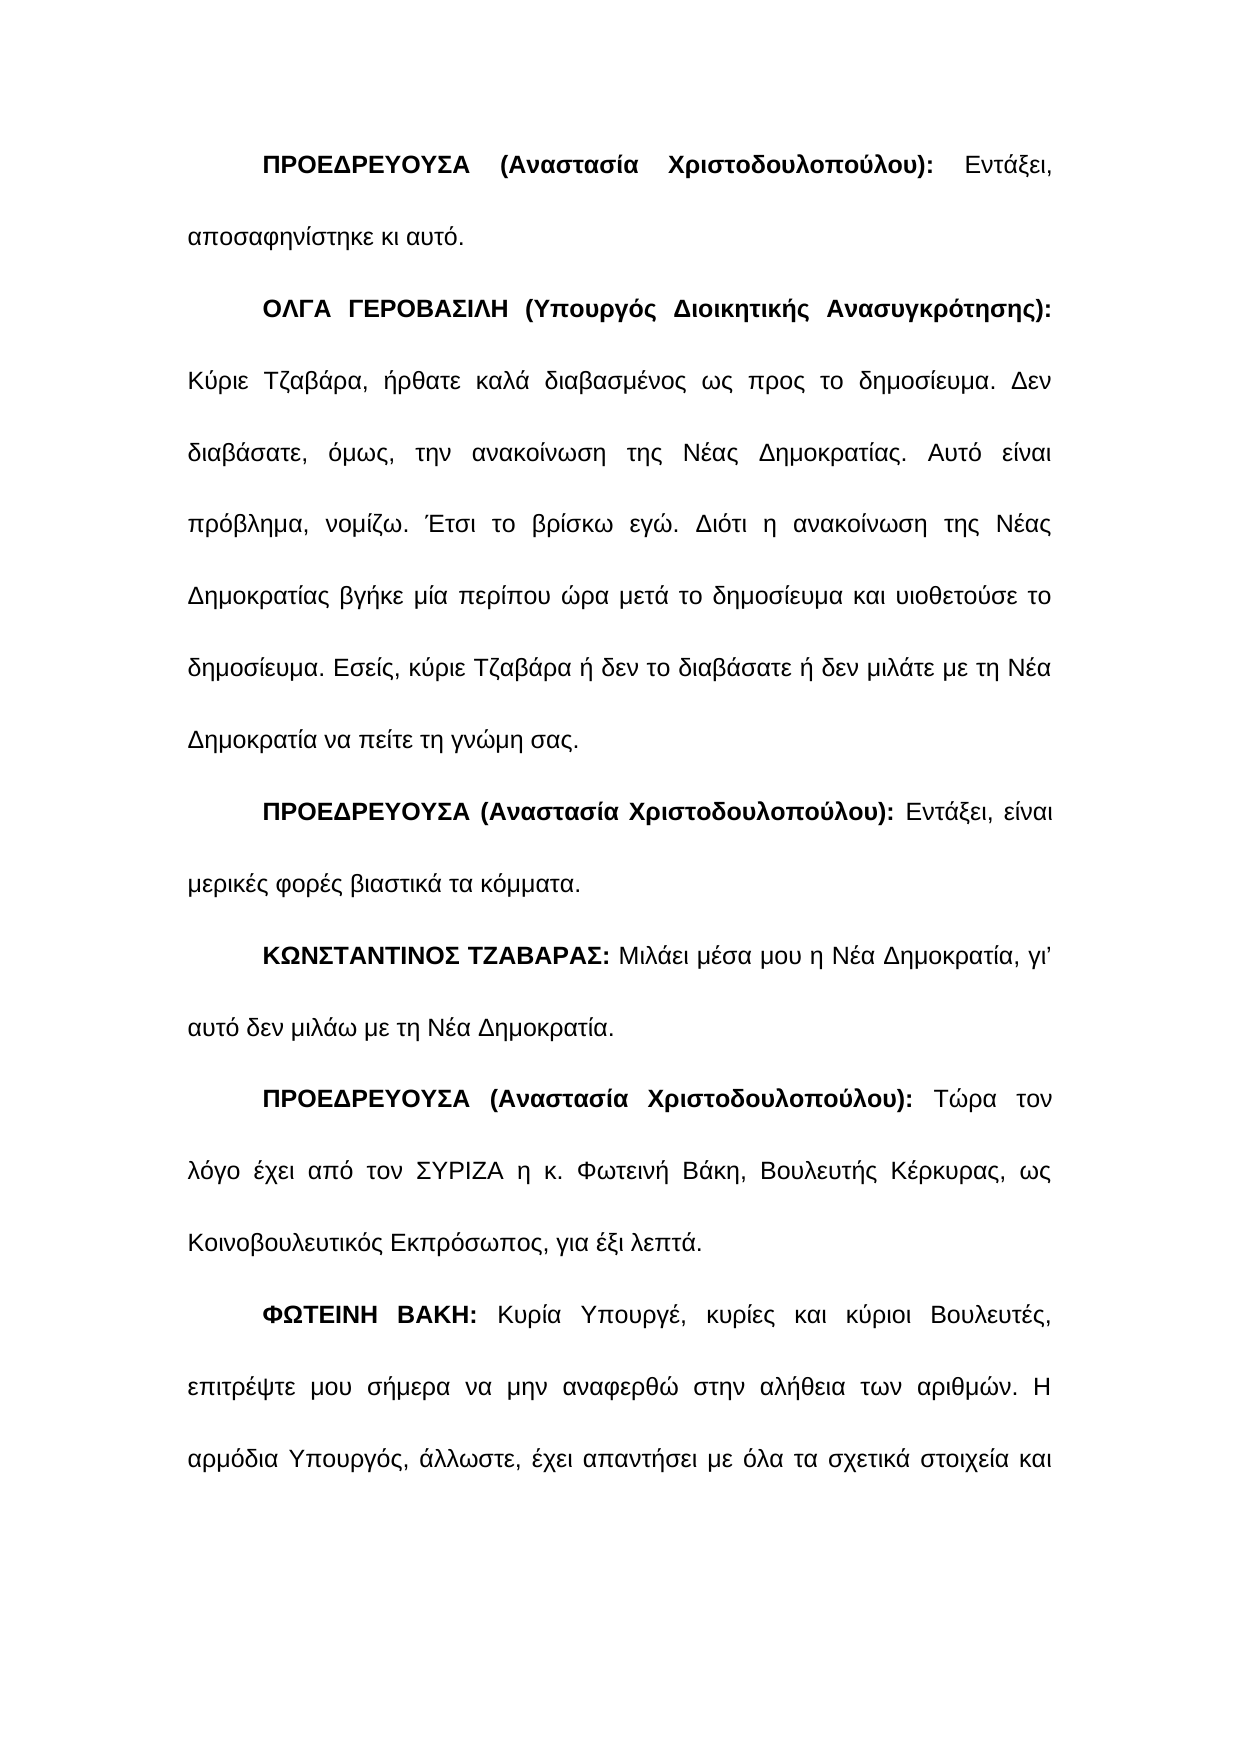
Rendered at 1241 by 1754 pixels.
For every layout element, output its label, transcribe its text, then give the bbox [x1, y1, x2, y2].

text ΚΩΝΣΤΑΝΤΙΝΟΣ ΤΖΑΒΑΡΑΣ: Μιλάει μέσα μου η Νέα Δημοκρατία, γι’ αυτό δεν μιλάω με τη Νέα Δημοκρατία. [187, 941, 1053, 1041]
text ΠΡΟΕΔΡΕΥΟΥΣΑ (Αναστασία Χριστοδουλοπούλου): Εντάξει, είναι μερικές φορές βιαστικά τα κόμματα. [187, 797, 1053, 897]
text ΠΡΟΕΔΡΕΥΟΥΣΑ (Αναστασία Χριστοδουλοπούλου): Εντάξει, αποσαφηνίστηκε κι αυτό. [187, 150, 1053, 251]
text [187, 1300, 1053, 1472]
text ΠΡΟΕΔΡΕΥΟΥΣΑ (Αναστασία Χριστοδουλοπούλου): Τώρα τον λόγο έχει από τον ΣΥΡΙΖΑ η κ. Φωτεινή Βάκη, Βουλευτής Κέρκυρας, ως Κοινοβουλευτικός Εκπρόσωπος, για έξι λεπτά. [187, 1084, 1053, 1257]
text ΟΛΓΑ ΓΕΡΟΒΑΣΙΛΗ (Υπουργός Διοικητικής Ανασυγκρότησης): Κύριε Τζαβάρα, ήρθατε καλά διαβασμένος ως προς το δημοσίευμα. Δεν διαβάσατε, όμως, την ανακοίνωση της Νέας Δημοκρατίας. Αυτό είναι πρόβλημα, νομίζω. Έτσι το βρίσκω εγώ. Διότι η ανακοίνωση της Νέας Δημοκρατίας βγήκε μία περίπου ώρα μετά το δημοσίευμα και υιοθετούσε το δημοσίευμα. Εσείς, κύριε Τζαβάρα ή δεν το διαβάσατε ή δεν μιλάτε με τη Νέα Δημοκρατία να πείτε τη γνώμη σας. [187, 294, 1053, 754]
